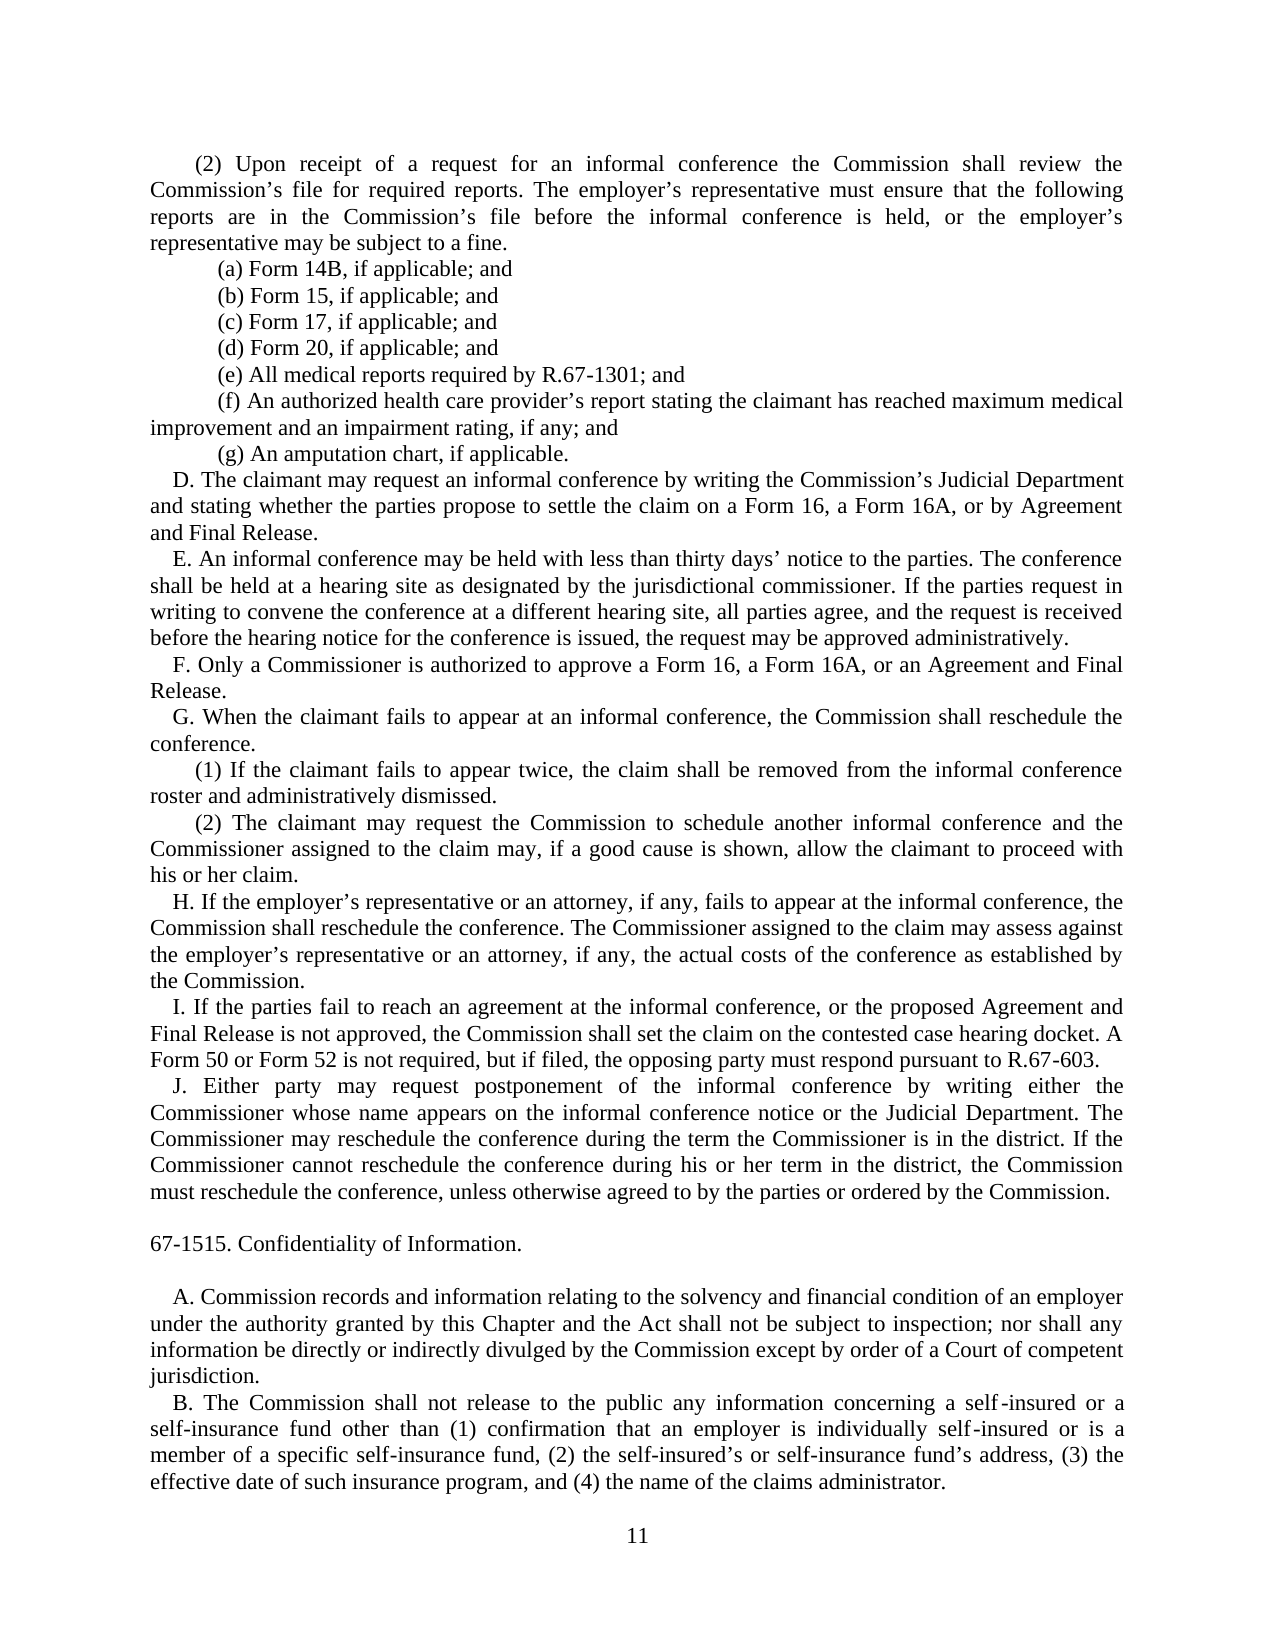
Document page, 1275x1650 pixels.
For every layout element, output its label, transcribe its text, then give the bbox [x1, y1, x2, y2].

text (2) The claimant may request the Commission to schedule another informal conference and the Commissioner assigned to the claim may, if a good cause is shown, allow the claimant to proceed with his or her claim. [150, 809, 1125, 888]
text D. The claimant may request an informal conference by writing the Commission’s Judicial Department and stating whether the parties propose to settle the claim on a Form 16, a Form 16A, or by Agreement and Final Release. [150, 466, 1125, 545]
text (e) All medical reports required by R.67-1301; and [150, 361, 1125, 387]
text A. Commission records and information relating to the solvency and financial condition of an employer under the authority granted by this Chapter and the Act shall not be subject to inspection; nor shall any information be directly or indirectly divulged by the Commission except by order of a Court of competent jurisdiction. [150, 1283, 1125, 1389]
text F. Only a Commissioner is authorized to approve a Form 16, a Form 16A, or an Agreement and Final Release. [150, 651, 1125, 703]
text (f) An authorized health care provider’s report stating the claimant has reached maximum medical improvement and an impairment rating, if any; and [150, 387, 1125, 440]
text 67-1515. Confidentiality of Information. [150, 1231, 1125, 1257]
text E. An informal conference may be held with less than thirty days’ notice to the parties. The conference shall be held at a hearing site as designated by the jurisdictional commissioner. If the parties request in writing to convene the conference at a different hearing site, all parties agree, and the request is received before the hearing notice for the conference is issued, the request may be approved administratively. [150, 545, 1125, 651]
text (a) Form 14B, if applicable; and [150, 255, 1125, 282]
text (g) An amputation chart, if applicable. [150, 440, 1125, 466]
text (2) Upon receipt of a request for an informal conference the Commission shall review the Commission’s file for required reports. The employer’s representative must ensure that the following reports are in the Commission’s file before the informal conference is held, or the employer’s representative may be subject to a fine. [150, 150, 1125, 255]
text I. If the parties fail to reach an agreement at the informal conference, or the proposed Agreement and Final Release is not approved, the Commission shall set the claim on the contested case hearing docket. A Form 50 or Form 52 is not required, but if filed, the opposing party must respond pursuant to R.67-603. [150, 993, 1125, 1072]
text (c) Form 17, if applicable; and [150, 308, 1125, 334]
text (b) Form 15, if applicable; and [150, 282, 1125, 308]
text (1) If the claimant fails to appear twice, the claim shall be removed from the informal conference roster and administratively dismissed. [150, 756, 1125, 809]
text G. When the claimant fails to appear at an informal conference, the Commission shall reschedule the conference. [150, 703, 1125, 756]
text H. If the employer’s representative or an attorney, if any, fails to appear at the informal conference, the Commission shall reschedule the conference. The Commissioner assigned to the claim may assess against the employer’s representative or an attorney, if any, the actual costs of the conference as established by the Commission. [150, 888, 1125, 993]
text B. The Commission shall not release to the public any information concerning a self-insured or a self-insurance fund other than (1) confirmation that an employer is individually self-insured or is a member of a specific self-insurance fund, (2) the self-insured’s or self-insurance fund’s address, (3) the effective date of such insurance program, and (4) the name of the claims administrator. [150, 1389, 1125, 1494]
text J. Either party may request postponement of the informal conference by writing either the Commissioner whose name appears on the informal conference notice or the Judicial Department. The Commissioner may reschedule the conference during the term the Commissioner is in the district. If the Commissioner cannot reschedule the conference during his or her term in the district, the Commission must reschedule the conference, unless otherwise agreed to by the parties or ordered by the Commission. [150, 1072, 1125, 1204]
text (d) Form 20, if applicable; and [150, 334, 1125, 361]
